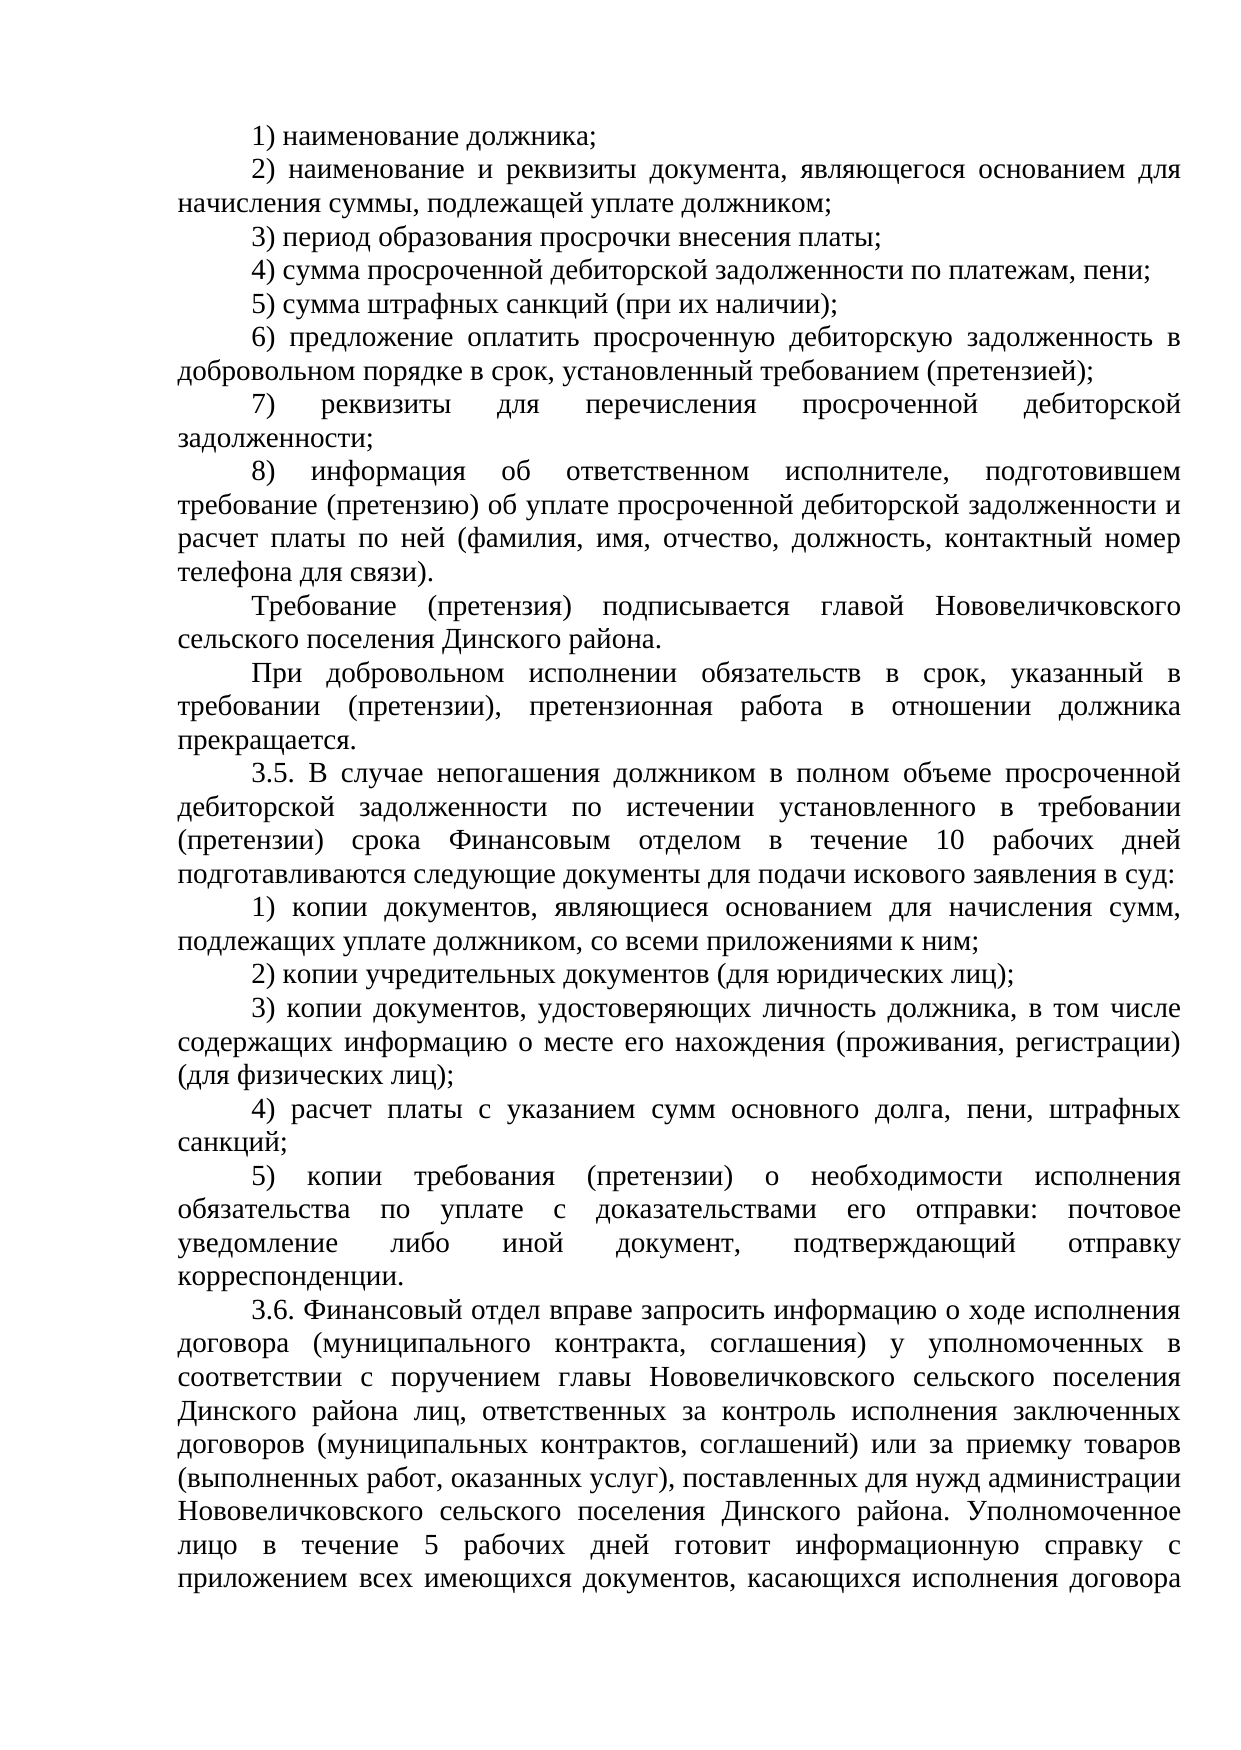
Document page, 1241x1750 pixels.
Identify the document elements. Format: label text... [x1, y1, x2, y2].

text 4) расчет платы с указанием сумм основного долга, пени, штрафных санкций; [177, 1091, 1182, 1158]
text 1) копии документов, являющиеся основанием для начисления сумм, подлежащих уплате должником, со всеми приложениями к ним; [177, 889, 1182, 957]
text 4) сумма просроченной дебиторской задолженности по платежам, пени; [177, 252, 1182, 286]
text Требование (претензия) подписывается главой Нововеличковского сельского поселения Динского района. [177, 588, 1182, 655]
text 2) наименование и реквизиты документа, являющегося основанием для начисления суммы, подлежащей уплате должником; [177, 152, 1182, 219]
text 5) копии требования (претензии) о необходимости исполнения обязательства по уплате с доказательствами его отправки: почтовое уведомление либо иной документ, подтверждающий отправку корреспонденции. [177, 1158, 1182, 1292]
text 1) наименование должника; [177, 118, 1182, 152]
text 3) копии документов, удостоверяющих личность должника, в том числе содержащих информацию о месте его нахождения (проживания, регистрации) (для физических лиц); [177, 990, 1182, 1091]
text 2) копии учредительных документов (для юридических лиц); [177, 957, 1182, 990]
text 3) период образования просрочки внесения платы; [177, 219, 1182, 252]
text 8) информация об ответственном исполнителе, подготовившем требование (претензию) об уплате просроченной дебиторской задолженности и расчет платы по ней (фамилия, имя, отчество, должность, контактный номер телефона для связи). [177, 453, 1182, 588]
text 3.5. В случае непогашения должником в полном объеме просроченной дебиторской задолженности по истечении установленного в требовании (претензии) срока Финансовым отделом в течение 10 рабочих дней подготавливаются следующие документы для подачи искового заявления в суд: [177, 755, 1182, 889]
text 5) сумма штрафных санкций (при их наличии); [177, 286, 1182, 319]
text При добровольном исполнении обязательств в срок, указанный в требовании (претензии), претензионная работа в отношении должника прекращается. [177, 655, 1182, 755]
text 7) реквизиты для перечисления просроченной дебиторской задолженности; [177, 386, 1182, 453]
text 6) предложение оплатить просроченную дебиторскую задолженность в добровольном порядке в срок, установленный требованием (претензией); [177, 319, 1182, 386]
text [177, 1292, 1182, 1594]
